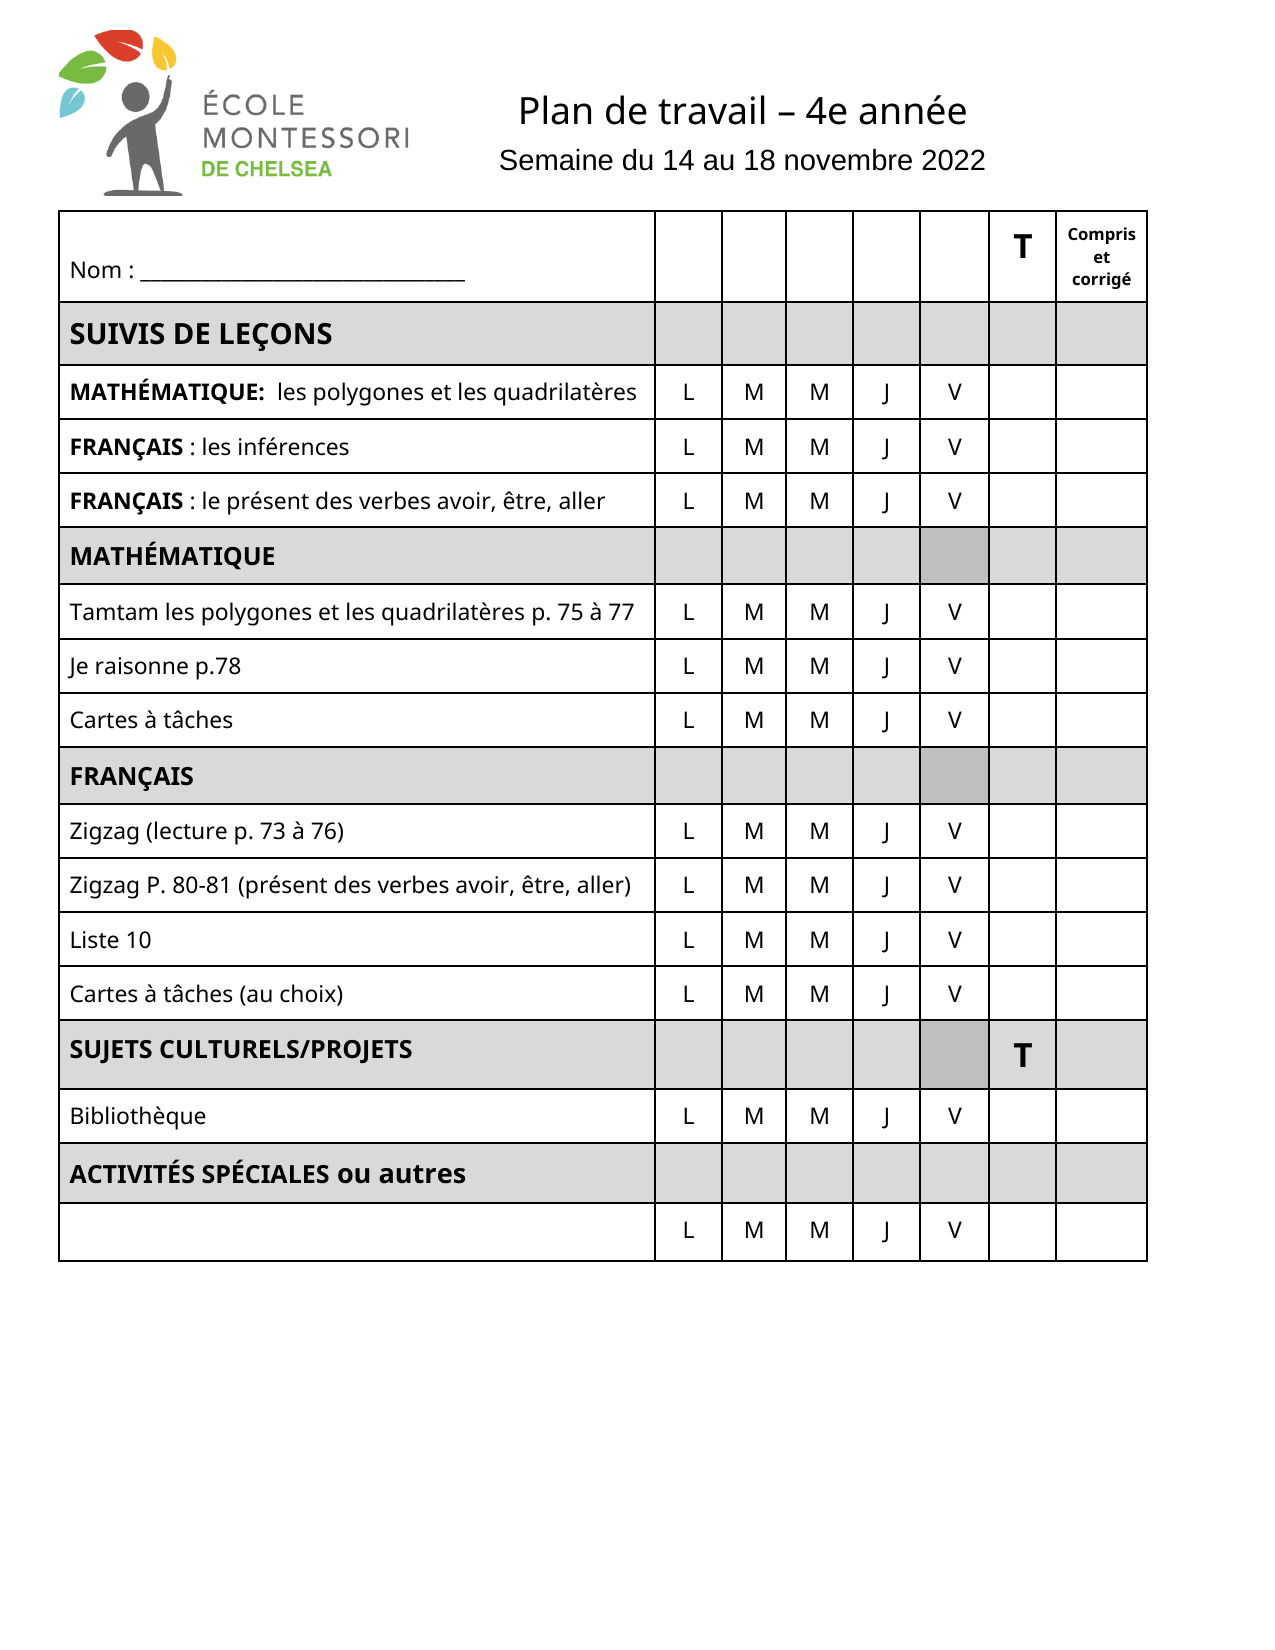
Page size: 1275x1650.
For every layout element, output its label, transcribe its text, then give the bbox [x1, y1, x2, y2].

table_cell [1057, 1144, 1146, 1202]
table_header [854, 212, 919, 301]
table_cell M [787, 420, 852, 472]
table_cell [1057, 1204, 1146, 1260]
table_cell Cartes à tâches [60, 694, 654, 746]
table_cell M [787, 913, 852, 965]
table_header Compris et corrigé [1057, 212, 1146, 301]
table_cell ACTIVITÉS SPÉCIALES ou autres [60, 1144, 654, 1202]
table_cell FRANÇAIS : le présent des verbes avoir, être, aller [60, 474, 654, 526]
table_cell J [854, 694, 919, 746]
table_cell J [854, 366, 919, 418]
table_cell M [723, 1090, 785, 1142]
table_cell [787, 1144, 852, 1202]
table_cell J [854, 420, 919, 472]
table_cell Je raisonne p.78 [60, 640, 654, 692]
table_cell [990, 585, 1055, 637]
table_cell V [921, 967, 988, 1019]
table_cell M [787, 366, 852, 418]
table_cell [990, 474, 1055, 526]
table_cell [787, 528, 852, 583]
table_cell [990, 859, 1055, 911]
table_cell Liste 10 [60, 913, 654, 965]
table_cell Tamtam les polygones et les quadrilatères p. 75 à 77 [60, 585, 654, 637]
table_cell [990, 420, 1055, 472]
table_cell M [723, 585, 785, 637]
table_cell V [921, 913, 988, 965]
table_cell [921, 1021, 988, 1088]
table_cell L [656, 1090, 721, 1142]
table_cell V [921, 805, 988, 857]
table_cell [854, 1021, 919, 1088]
table_cell [854, 528, 919, 583]
table_cell V [921, 420, 988, 472]
table_cell FRANÇAIS : les inférences [60, 420, 654, 472]
table_cell M [787, 640, 852, 692]
table_header [787, 212, 852, 301]
table_cell Cartes à tâches (au choix) [60, 967, 654, 1019]
table_cell M [723, 967, 785, 1019]
table_cell J [854, 967, 919, 1019]
table_cell [723, 303, 785, 364]
table_cell L [656, 859, 721, 911]
table_cell [854, 303, 919, 364]
table_cell M [723, 694, 785, 746]
table_cell M [723, 913, 785, 965]
table_cell M [723, 366, 785, 418]
table_cell L [656, 474, 721, 526]
table_cell L [656, 1204, 721, 1260]
table_cell [1057, 303, 1146, 364]
table_cell MATHÉMATIQUE: les polygones et les quadrilatères [60, 366, 654, 418]
table_cell J [854, 474, 919, 526]
table_cell [990, 1090, 1055, 1142]
table_cell [1057, 694, 1146, 746]
table_header [723, 212, 785, 301]
table_cell L [656, 420, 721, 472]
table_cell [1057, 1021, 1146, 1088]
table_cell [723, 1144, 785, 1202]
table_cell [921, 528, 988, 583]
table_cell V [921, 640, 988, 692]
table_cell [990, 913, 1055, 965]
table_cell [990, 366, 1055, 418]
table_cell [1057, 859, 1146, 911]
table_cell [921, 303, 988, 364]
table_cell [1057, 366, 1146, 418]
table_cell L [656, 805, 721, 857]
table_cell [990, 694, 1055, 746]
table_cell [723, 748, 785, 803]
table_header Nom : ________________________________ [60, 212, 654, 301]
table_cell [1057, 474, 1146, 526]
table_cell J [854, 859, 919, 911]
table_cell M [787, 805, 852, 857]
table_cell M [787, 1204, 852, 1260]
table_cell V [921, 474, 988, 526]
table_cell M [787, 694, 852, 746]
table_cell [60, 1204, 654, 1260]
table_cell MATHÉMATIQUE [60, 528, 654, 583]
table_cell [990, 748, 1055, 803]
table_cell L [656, 366, 721, 418]
table_cell M [723, 805, 785, 857]
table_cell V [921, 585, 988, 637]
table_cell [990, 1144, 1055, 1202]
table_cell V [921, 1090, 988, 1142]
table_cell M [723, 420, 785, 472]
table_cell [990, 805, 1055, 857]
table_cell M [723, 859, 785, 911]
table_cell [1057, 748, 1146, 803]
table_cell V [921, 1204, 988, 1260]
table_cell [1057, 640, 1146, 692]
table_cell [1057, 420, 1146, 472]
table_cell [1057, 585, 1146, 637]
table_cell [854, 748, 919, 803]
table_cell [921, 1144, 988, 1202]
table_cell SUIVIS DE LEÇONS [60, 303, 654, 364]
table_cell [1057, 913, 1146, 965]
table_cell [787, 1021, 852, 1088]
table_cell [990, 967, 1055, 1019]
table_cell [723, 1021, 785, 1088]
table_cell FRANÇAIS [60, 748, 654, 803]
table_header [921, 212, 988, 301]
table_cell M [787, 474, 852, 526]
table_cell [1057, 967, 1146, 1019]
table_cell V [921, 366, 988, 418]
table_cell M [723, 1204, 785, 1260]
table_cell M [787, 1090, 852, 1142]
table_cell SUJETS CULTURELS/PROJETS [60, 1021, 654, 1088]
table_cell [1057, 1090, 1146, 1142]
table_cell L [656, 913, 721, 965]
table_header T [990, 212, 1055, 301]
table_cell [723, 528, 785, 583]
table_cell M [787, 967, 852, 1019]
table_cell [990, 303, 1055, 364]
table_cell [921, 748, 988, 803]
table_cell [787, 303, 852, 364]
table_cell [990, 640, 1055, 692]
table_cell [656, 1021, 721, 1088]
table_cell J [854, 1090, 919, 1142]
table_cell M [723, 474, 785, 526]
table_cell L [656, 967, 721, 1019]
table_cell L [656, 694, 721, 746]
table_cell [656, 748, 721, 803]
table_cell [990, 1204, 1055, 1260]
picture [59, 30, 410, 196]
table_cell Zigzag P. 80-81 (présent des verbes avoir, être, aller) [60, 859, 654, 911]
table_cell [787, 748, 852, 803]
table_cell J [854, 1204, 919, 1260]
table_cell [656, 303, 721, 364]
table_cell L [656, 585, 721, 637]
table_cell [656, 528, 721, 583]
table_cell J [854, 913, 919, 965]
table_cell J [854, 805, 919, 857]
table_cell [990, 528, 1055, 583]
table_cell L [656, 640, 721, 692]
table_cell J [854, 640, 919, 692]
table_cell Bibliothèque [60, 1090, 654, 1142]
table_cell [656, 1144, 721, 1202]
table_cell M [723, 640, 785, 692]
table_header [656, 212, 721, 301]
table_cell [854, 1144, 919, 1202]
table_cell [1057, 805, 1146, 857]
table_cell M [787, 859, 852, 911]
table_cell J [854, 585, 919, 637]
table_cell Zigzag (lecture p. 73 à 76) [60, 805, 654, 857]
table_cell V [921, 859, 988, 911]
table_cell [1057, 528, 1146, 583]
table_cell T [990, 1021, 1055, 1088]
table_cell V [921, 694, 988, 746]
table_cell M [787, 585, 852, 637]
